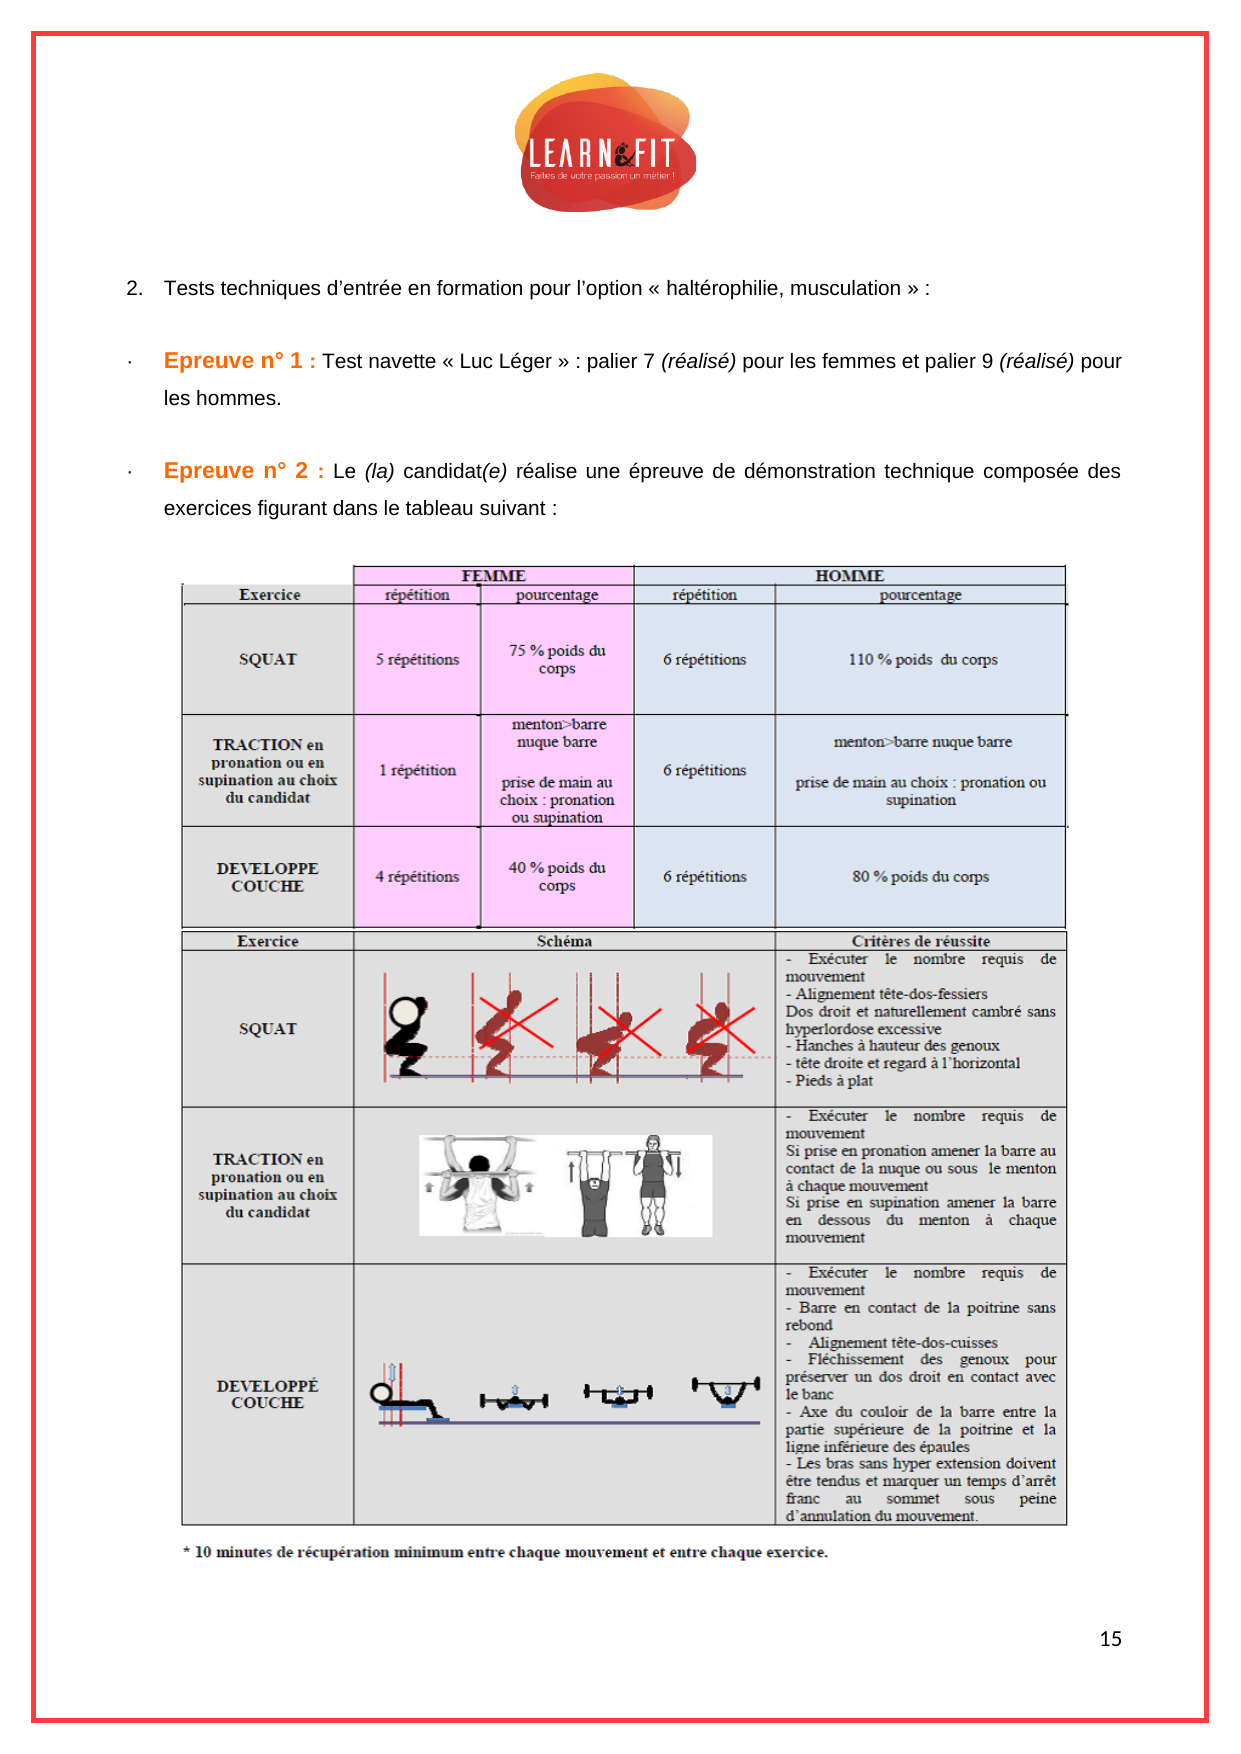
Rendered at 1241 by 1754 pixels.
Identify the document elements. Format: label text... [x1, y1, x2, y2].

picture [168, 556, 1070, 1564]
list Epreuve n° 1 : Test navette « Luc Léger » : palier 7 (réalisé) pour les femmes et palier 9 (réalisé) pour les hommes. [126, 347, 1122, 409]
list Tests techniques d’entrée en formation pour l’option « haltérophilie, musculation » : [126, 275, 1122, 299]
picture [514, 73, 697, 212]
list Epreuve n° 2 : Le (la) candidat(e) réalise une épreuve de démonstration technique composée des exercices figurant dans le tableau suivant : [126, 457, 1122, 520]
